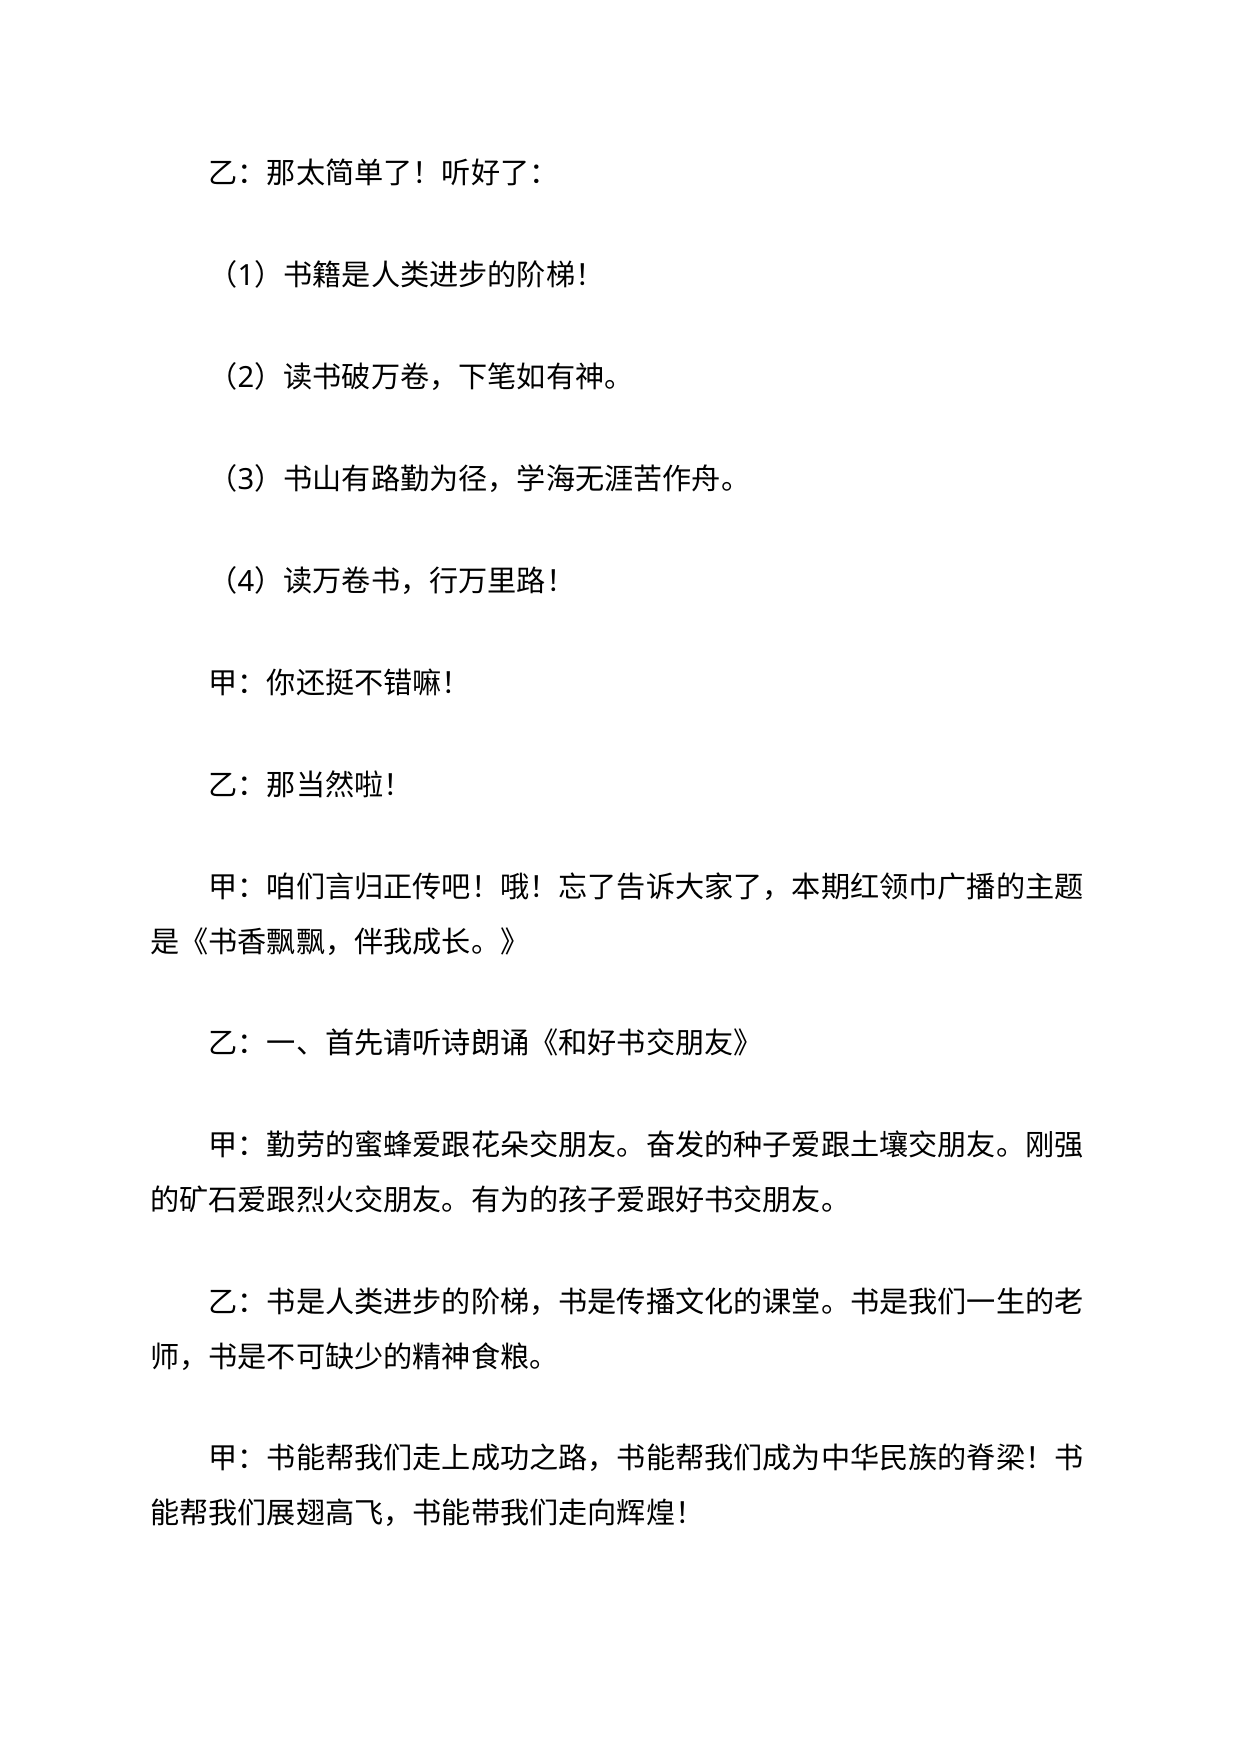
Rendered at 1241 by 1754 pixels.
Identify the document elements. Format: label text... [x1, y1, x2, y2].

text 乙：那太简单了！听好了： [150, 150, 1090, 192]
text 乙：书是人类进步的阶梯，书是传播文化的课堂。书是我们一生的老师，书是不可缺少的精神食粮。 [150, 1278, 1090, 1376]
text 甲：你还挺不错嘛！ [150, 660, 1090, 702]
text 甲：勤劳的蜜蜂爱跟花朵交朋友。奋发的种子爱跟土壤交朋友。刚强的矿石爱跟烈火交朋友。有为的孩子爱跟好书交朋友。 [150, 1122, 1090, 1219]
text （3）书山有路勤为径，学海无涯苦作舟。 [150, 456, 1090, 498]
text 甲：咱们言归正传吧！哦！忘了告诉大家了，本期红领巾广播的主题是《书香飘飘，伴我成长。》 [150, 863, 1090, 960]
text 乙：那当然啦！ [150, 761, 1090, 804]
text 乙：一、首先请听诗朗诵《和好书交朋友》 [150, 1020, 1090, 1062]
text （1）书籍是人类进步的阶梯！ [150, 252, 1090, 294]
text （2）读书破万卷，下笔如有神。 [150, 354, 1090, 396]
text 甲：书能帮我们走上成功之路，书能帮我们成为中华民族的脊梁！书能帮我们展翅高飞，书能带我们走向辉煌！ [150, 1435, 1090, 1532]
text （4）读万卷书，行万里路！ [150, 558, 1090, 600]
